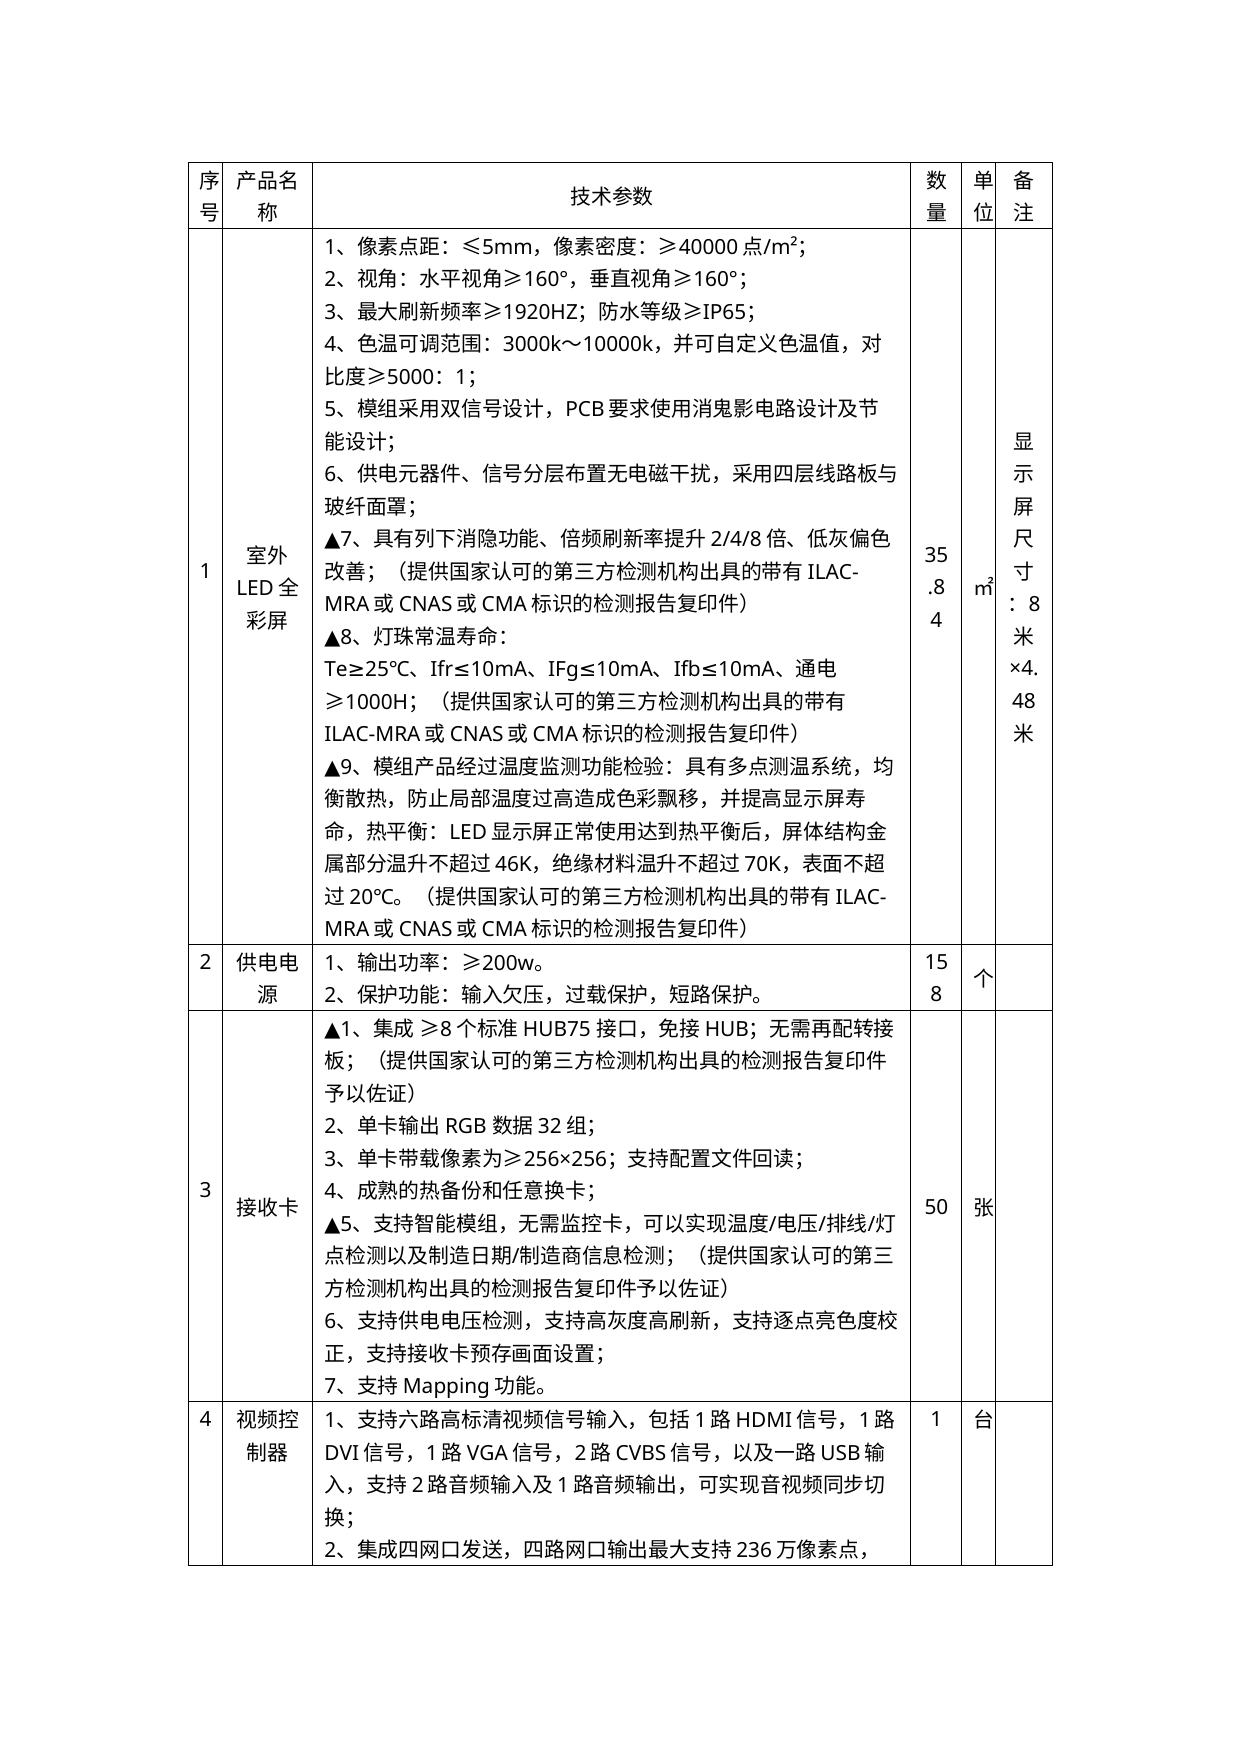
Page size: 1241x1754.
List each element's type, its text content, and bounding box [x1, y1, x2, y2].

table_cell ㎡ [962, 229, 995, 944]
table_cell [313, 1402, 910, 1565]
table_cell 3 [189, 1011, 222, 1401]
table_cell 备注 [996, 163, 1052, 228]
table_cell 台 [962, 1402, 995, 1565]
table_cell 产品名称 [223, 163, 312, 228]
table_cell 个 [962, 945, 995, 1010]
table_cell 2 [189, 945, 222, 1010]
table_cell 50 [911, 1011, 961, 1401]
table_cell 供电电源 [223, 945, 312, 1010]
table_cell [996, 1011, 1052, 1401]
table_cell 室外LED全彩屏 [223, 229, 312, 944]
table_cell 单位 [962, 163, 995, 228]
table_cell 显示屏尺寸：8米×4.48米 [996, 229, 1052, 944]
table_cell ▲1、集成 ≥8个标准HUB75 接口，免接HUB；无需再配转接板；（提供国家认可的第三方检测机构出具的检测报告复印件予以佐证） 2、单卡输出 RGB 数据32组； 3、单卡带载像素为≥256×256；支持配置文件回读； 4、成熟的热备份和任意换卡； ▲5、支持智能模组，无需监控卡，可以实现温度/电压/排线/灯点检测以及制造日期/制造商信息检测；（提供国家认可的第三方检测机构出具的检测报告复印件予以佐证） 6、支持供电电压检测，支持高灰度高刷新，支持逐点亮色度校正，支持接收卡预存画面设置； 7、支持Mapping功能。 [313, 1011, 910, 1401]
table_cell 4 [189, 1402, 222, 1565]
table_cell 序号 [189, 163, 222, 228]
table_cell 158 [911, 945, 961, 1010]
table_cell [996, 945, 1052, 1010]
table_cell 视频控制器 [223, 1402, 312, 1565]
table_cell 接收卡 [223, 1011, 312, 1401]
table_cell 数量 [911, 163, 961, 228]
table_cell 1、像素点距：≤5mm，像素密度：≥40000点/m²； 2、视角：水平视角≥160°，垂直视角≥160°； 3、最大刷新频率≥1920HZ；防水等级≥IP65； 4、色温可调范围：3000k～10000k，并可自定义色温值，对比度≥5000：1； 5、模组采用双信号设计，PCB要求使用消鬼影电路设计及节能设计； 6、供电元器件、信号分层布置无电磁干扰，采用四层线路板与玻纤面罩； ▲7、具有列下消隐功能、倍频刷新率提升2/4/8倍、低灰偏色改善；（提供国家认可的第三方检测机构出具的带有ILAC-MRA或CNAS或CMA标识的检测报告复印件） ▲8、灯珠常温寿命：Te≥25℃、Ifr≤10mA、IFg≤10mA、Ifb≤10mA、通电≥1000H；（提供国家认可的第三方检测机构出具的带有ILAC-MRA或CNAS或CMA标识的检测报告复印件） ▲9、模组产品经过温度监测功能检验：具有多点测温系统，均衡散热，防止局部温度过高造成色彩飘移，并提高显示屏寿命，热平衡：LED显示屏正常使用达到热平衡后，屏体结构金属部分温升不超过46K，绝缘材料温升不超过70K，表面不超过20℃。（提供国家认可的第三方检测机构出具的带有ILAC-MRA或CNAS或CMA标识的检测报告复印件） [313, 229, 910, 944]
table_cell 1 [189, 229, 222, 944]
table_cell 35.84 [911, 229, 961, 944]
table_cell 1、输出功率：≥200w。 2、保护功能：输入欠压，过载保护，短路保护。 [313, 945, 910, 1010]
table_cell [996, 1402, 1052, 1565]
table_cell 张 [962, 1011, 995, 1401]
table_cell 1 [911, 1402, 961, 1565]
table_cell 技术参数 [313, 163, 910, 228]
